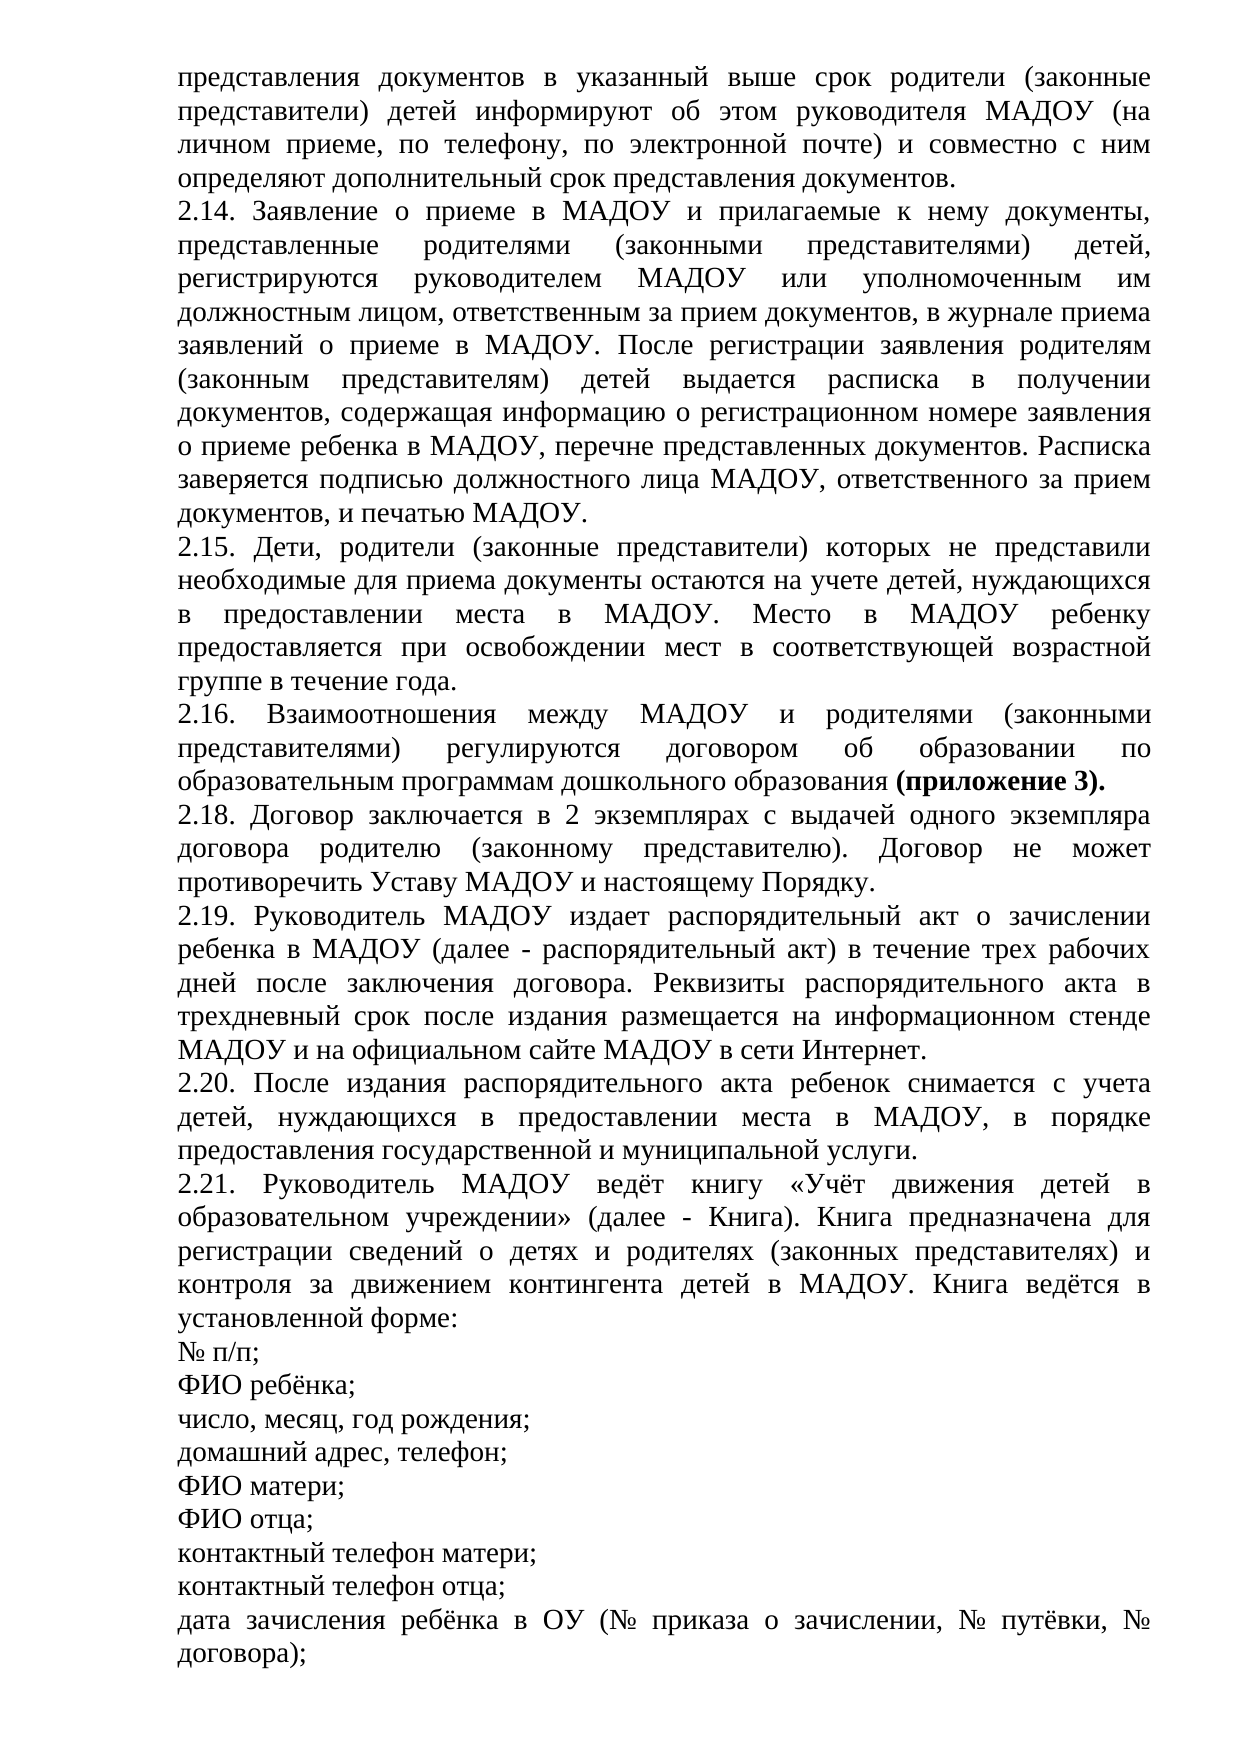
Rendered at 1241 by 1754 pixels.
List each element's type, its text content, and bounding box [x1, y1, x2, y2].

text дата зачисления ребёнка в ОУ (№ приказа о зачислении, № путёвки, № договора); [177, 1602, 1152, 1669]
text 2.15. Дети, родители (законные представители) которых не представили необходимые для приема документы остаются на учете детей, нуждающихся в предоставлении места в МАДОУ. Место в МАДОУ ребенку предоставляется при освобождении мест в соответствующей возрастной группе в течение года. [177, 529, 1152, 696]
text 2.21. Руководитель МАДОУ ведёт книгу «Учёт движения детей в образовательном учреждении» (далее - Книга). Книга предназначена для регистрации сведений о детях и родителях (законных представителях) и контроля за движением контингента детей в МАДОУ. Книга ведётся в установленной форме: [177, 1166, 1152, 1334]
text 2.19. Руководитель МАДОУ издает распорядительный акт о зачислении ребенка в МАДОУ (далее - распорядительный акт) в течение трех рабочих дней после заключения договора. Реквизиты распорядительного акта в трехдневный срок после издания размещается на информационном стенде МАДОУ и на официальном сайте МАДОУ в сети Интернет. [177, 898, 1152, 1065]
text ФИО отца; [177, 1501, 1152, 1535]
text 2.18. Договор заключается в 2 экземплярах с выдачей одного экземпляра договора родителю (законному представителю). Договор не может противоречить Уставу МАДОУ и настоящему Порядку. [177, 797, 1152, 898]
text контактный телефон матери; [177, 1535, 1152, 1568]
text домашний адрес, телефон; [177, 1434, 1152, 1468]
text № п/п; [177, 1334, 1152, 1367]
text ФИО матери; [177, 1468, 1152, 1501]
text контактный телефон отца; [177, 1568, 1152, 1602]
text 2.20. После издания распорядительного акта ребенок снимается с учета детей, нуждающихся в предоставлении места в МАДОУ, в порядке предоставления государственной и муниципальной услуги. [177, 1065, 1152, 1166]
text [177, 59, 1152, 193]
text ФИО ребёнка; [177, 1367, 1152, 1401]
text число, месяц, год рождения; [177, 1401, 1152, 1434]
text 2.14. Заявление о приеме в МАДОУ и прилагаемые к нему документы, представленные родителями (законными представителями) детей, регистрируются руководителем МАДОУ или уполномоченным им должностным лицом, ответственным за прием документов, в журнале приема заявлений о приеме в МАДОУ. После регистрации заявления родителям (законным представителям) детей выдается расписка в получении документов, содержащая информацию о регистрационном номере заявления о приеме ребенка в МАДОУ, перечне представленных документов. Расписка заверяется подписью должностного лица МАДОУ, ответственного за прием документов, и печатью МАДОУ. [177, 193, 1152, 529]
text 2.16. Взаимоотношения между МАДОУ и родителями (законными представителями) регулируются договором об образовании по образовательным программам дошкольного образования (приложение 3). [177, 696, 1152, 797]
